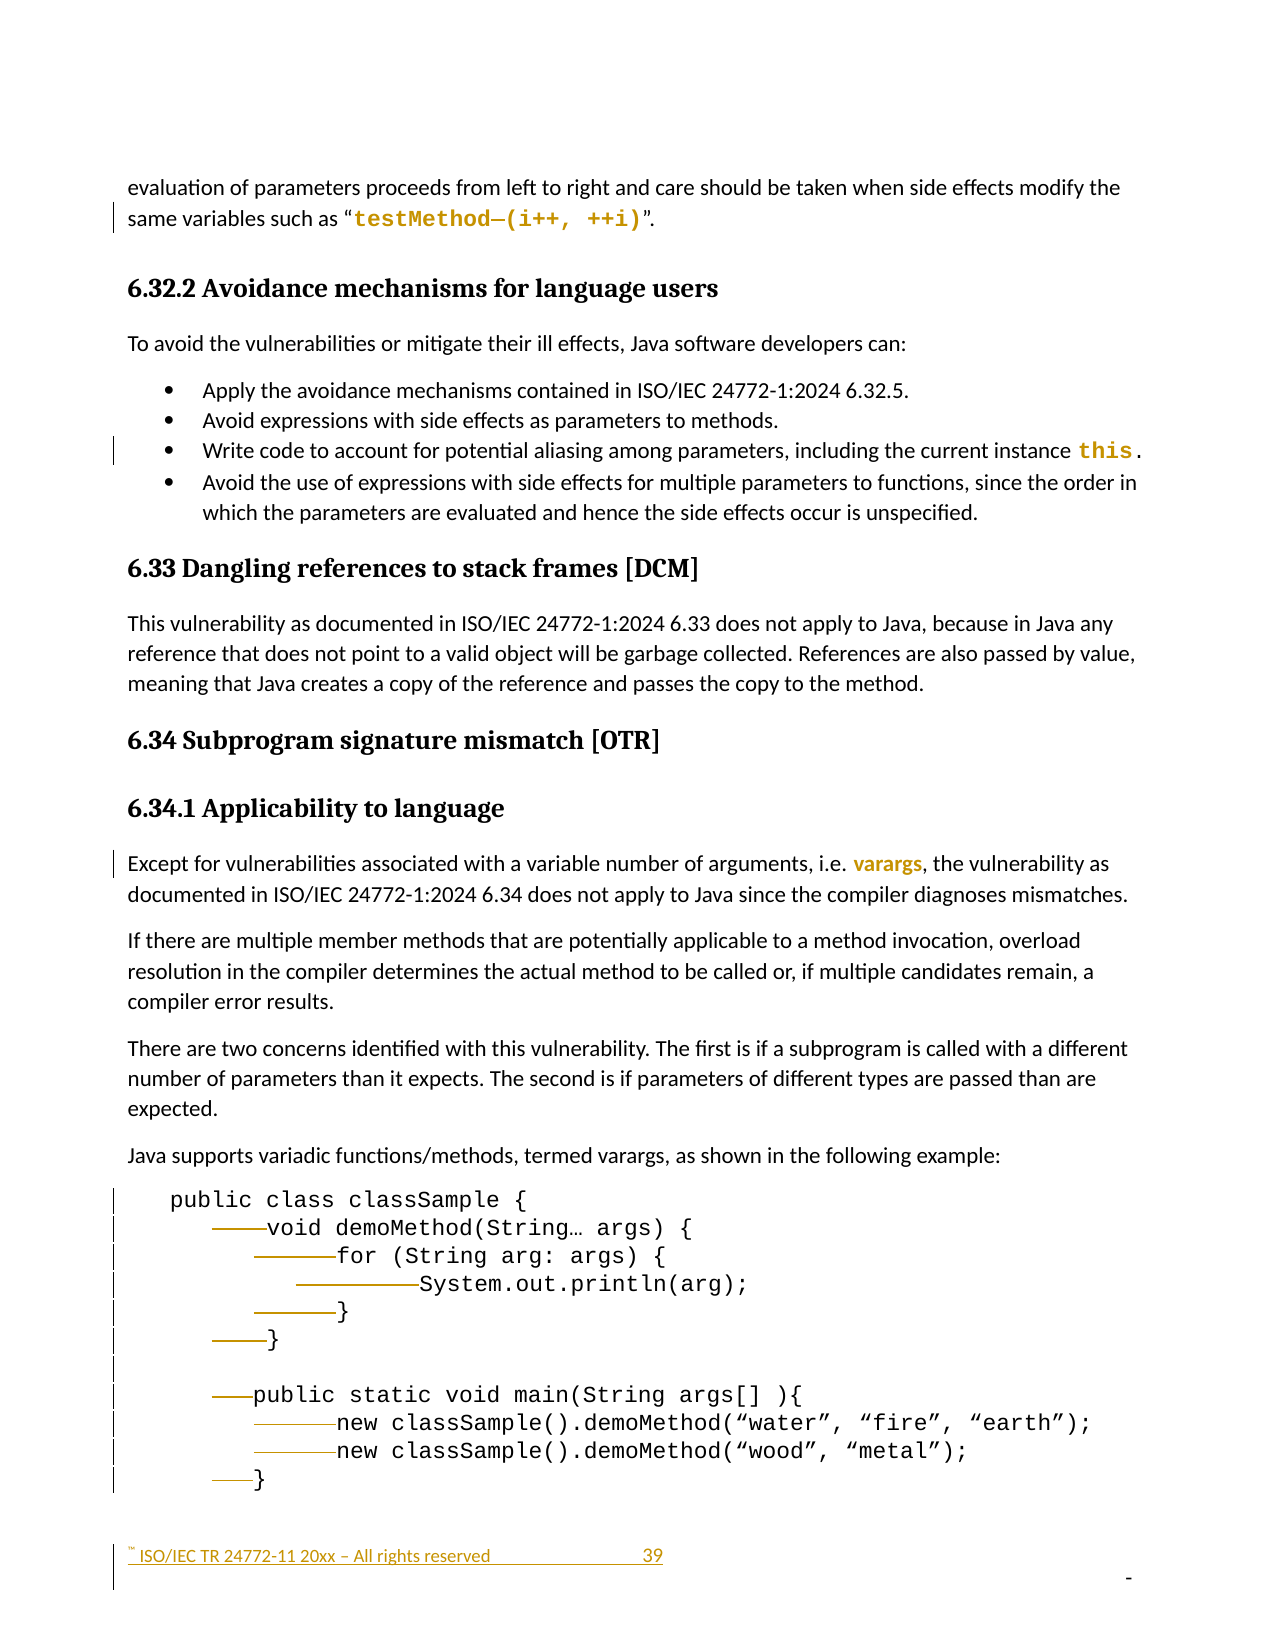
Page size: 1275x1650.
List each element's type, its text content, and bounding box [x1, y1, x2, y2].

text public static void main(String args[] ){ [169, 1383, 1162, 1409]
text This vulnerability as documented in ISO/IEC 24772-1:2024 6.33 does not apply to Java, because in Java any reference that does not point to a valid object will be garbage collected. References are also passed by value, meaning that Java creates a copy of the reference and passes the copy to the method. [127, 609, 1162, 698]
subtitle 6.32.2 Avoidance mechanisms for language users [127, 273, 1162, 304]
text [127, 173, 1162, 233]
list Apply the avoidance mechanisms contained in ISO/IEC 24772-1:2024 6.32.5. [165, 376, 1162, 404]
text for (String arg: args) { [211, 1244, 1162, 1270]
text If there are multiple member methods that are potentially applicable to a method invocation, overload resolution in the compiler determines the actual method to be called or, if multiple candidates remain, a compiler error results. [127, 927, 1162, 1015]
text System.out.println(arg); [253, 1272, 1162, 1298]
text new classSample().demoMethod(“wood”, “metal”); [211, 1439, 1162, 1465]
text } [169, 1328, 1162, 1354]
list Avoid the use of expressions with side effects for multiple parameters to functions, since the order in which the parameters are evaluated and hence the side effects occur is unspecified. [165, 468, 1162, 526]
text public class classSample { [169, 1188, 1162, 1214]
text Except for vulnerabilities associated with a variable number of arguments, i.e. varargs, the vulnerability as documented in ISO/IEC 24772-1:2024 6.34 does not apply to Java since the compiler diagnoses mismatches. [127, 849, 1162, 908]
text To avoid the vulnerabilities or mitigate their ill effects, Java software developers can: [127, 329, 1162, 357]
subtitle 6.34 Subprogram signature mismatch [OTR] [127, 725, 1162, 756]
subtitle 6.33 Dangling references to stack frames [DCM] [127, 553, 1162, 584]
list Write code to account for potential aliasing among parameters, including the current instance this. [165, 436, 1162, 465]
text There are two concerns identified with this vulnerability. The first is if a subprogram is called with a different number of parameters than it expects. The second is if parameters of different types are passed than are expected. [127, 1034, 1162, 1122]
text new classSample().demoMethod(“water”, “fire”, “earth”); [211, 1411, 1162, 1437]
text } [211, 1300, 1162, 1326]
text } [169, 1467, 1162, 1493]
subtitle 6.34.1 Applicability to language [127, 793, 1162, 824]
list Avoid expressions with side effects as parameters to methods. [165, 406, 1162, 434]
text Java supports variadic functions/methods, termed varargs, as shown in the following example: [127, 1141, 1162, 1169]
text void demoMethod(String… args) { [169, 1216, 1162, 1242]
